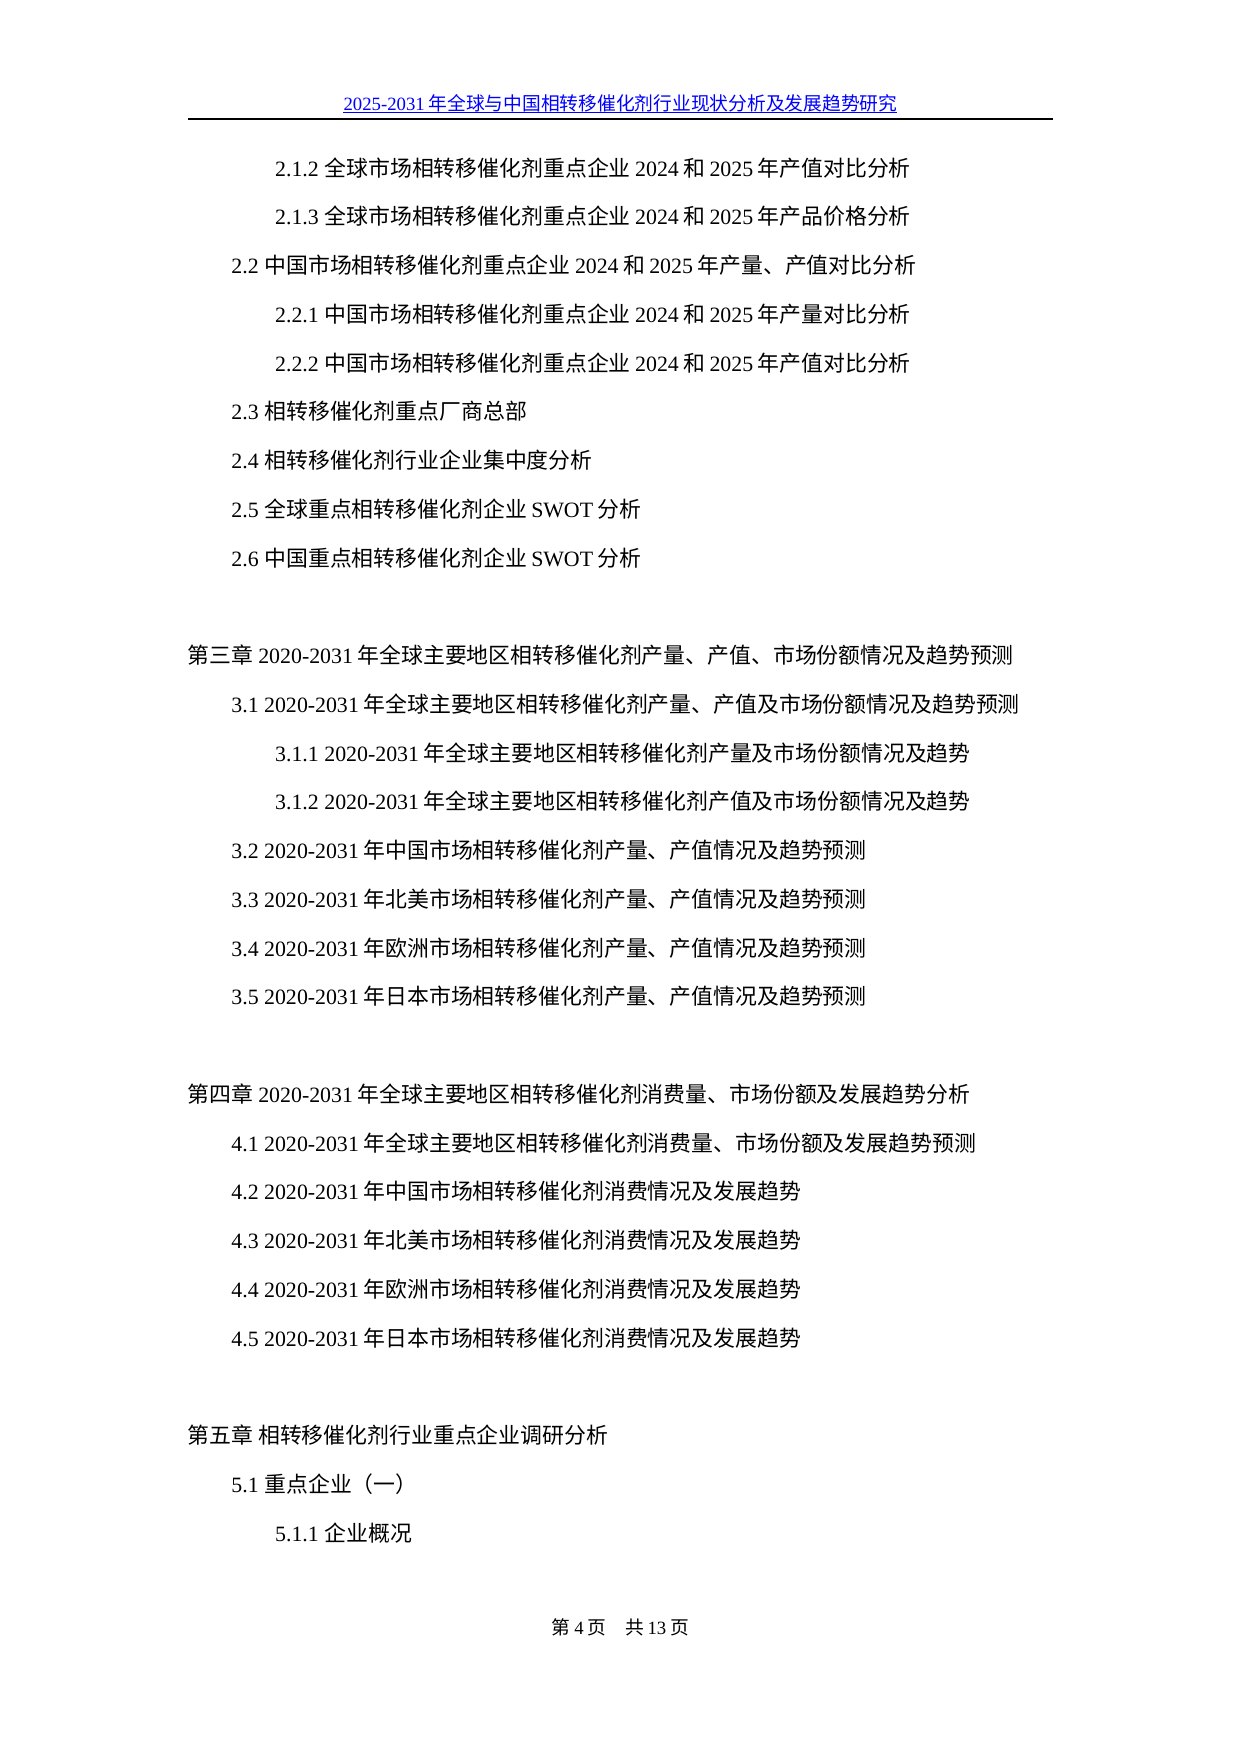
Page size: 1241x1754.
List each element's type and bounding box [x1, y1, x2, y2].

text [187, 150, 1053, 1548]
